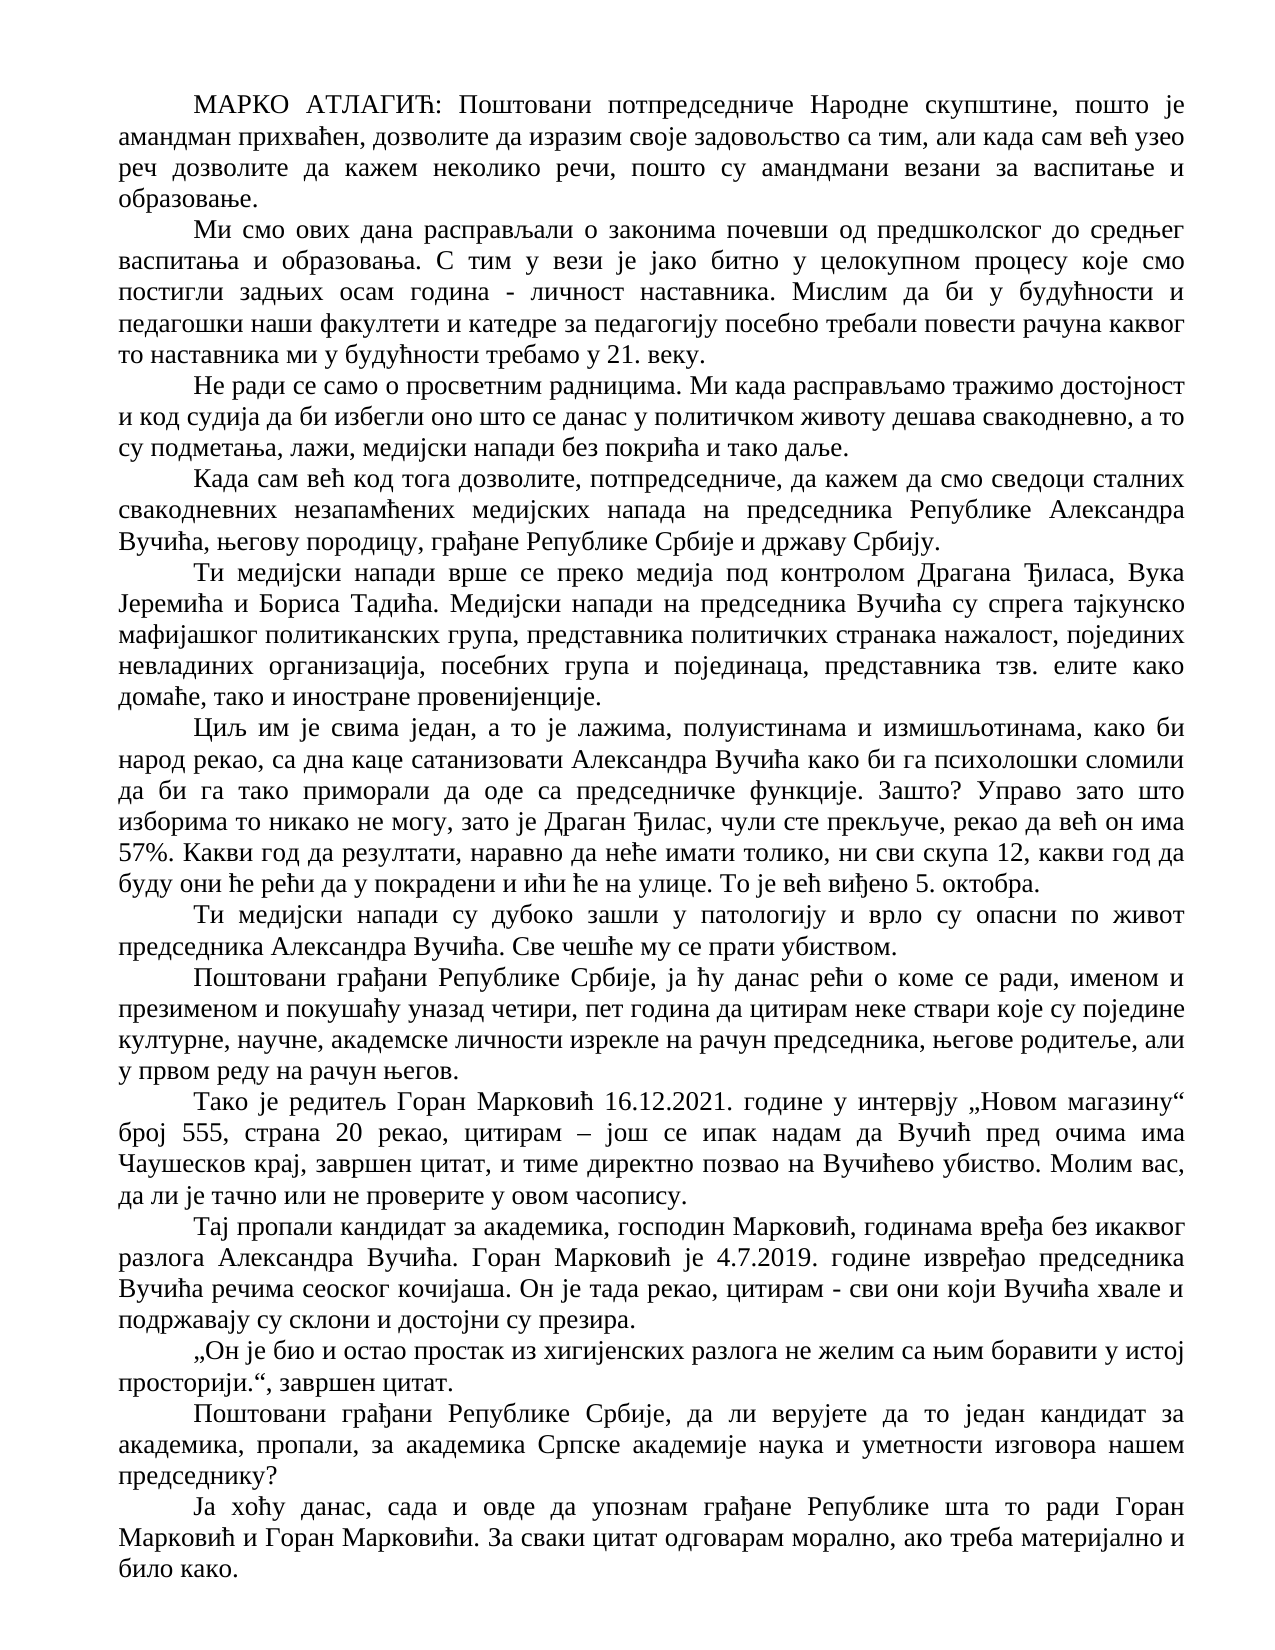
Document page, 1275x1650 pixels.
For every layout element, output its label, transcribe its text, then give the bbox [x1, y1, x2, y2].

text Ти медијски напади су дубоко зашли у патологију и врло су опасни по живот председника Александра Вучића. Све чешће му се прати убиством. [118, 898, 1186, 961]
text Ти медијски напади врше се преко медија под контролом Драгана Ђиласа, Вука Јеремића и Бориса Тадића. Медијски напади на председника Вучића су спрега тајкунско мафијашког политиканских група, представника политичких странака нажалост, појединих невладиних организација, посебних група и појединаца, представника тзв. елите како домаће, тако и иностране провенијенције. [118, 556, 1186, 712]
text Поштовани грађани Републике Србије, да ли верујете да то један кандидат за академика, пропали, за академика Српске академије наука и уметности изговора нашем председнику? [118, 1397, 1186, 1490]
text Циљ им је свима један, а то је лажима, полуистинама и измишљотинама, како би народ рекао, са дна каце сатанизовати Александра Вучића како би га психолошки сломили да би га тако приморали да оде са председничке функције. Зашто? Управо зато што изборима то никако не могу, зато је Драган Ђилас, чули сте прекључе, рекао да већ он има 57%. Какви год да резултати, наравно да неће имати толико, ни сви скупа 12, какви год да буду они ће рећи да у покрадени и ићи ће на улице. То је већ виђено 5. октобра. [118, 712, 1186, 898]
text Када сам већ код тога дозволите, потпредседниче, да кажем да смо сведоци сталних свакодневних незапамћених медијских напада на председника Републике Александра Вучића, његову породицу, грађане Републике Србије и државу Србију. [118, 462, 1186, 556]
text Тако је редитељ Горан Марковић 16.12.2021. године у интервју „Новом магазину“ број 555, страна 20 рекао, цитирам – још се ипак надам да Вучић пред очима има Чаушесков крај, завршен цитат, и тиме директно позвао на Вучићево убиство. Молим вас, да ли је тачно или не проверите у овом часопису. [118, 1085, 1186, 1210]
text „Он је био и остао простак из хигијенских разлога не желим са њим боравити у истој просторији.“, завршен цитат. [118, 1334, 1186, 1397]
text Поштовани грађани Републике Србије, ја ћу данас рећи о коме се ради, именом и презименом и покушаћу уназад четири, пет година да цитирам неке ствари које су поједине културне, научне, академске личности изрекле на рачун председника, његове родитеље, али у првом реду на рачун његов. [118, 961, 1186, 1085]
text Тај пропали кандидат за академика, господин Марковић, годинама вређа без икаквог разлога Александра Вучића. Горан Марковић је 4.7.2019. године извређао председника Вучића речима сеоског кочијаша. Он је тада рекао, цитирам - сви они који Вучића хвале и подржавају су склони и достојни су презира. [118, 1210, 1186, 1334]
text МАРКО АТЛАГИЋ: Поштовани потпредседниче Народне скупштине, пошто је амандман прихваћен, дозволите да изразим своје задовољство са тим, али када сам већ узео реч дозволите да кажем неколико речи, пошто су амандмани везани за васпитање и образовање. [118, 89, 1186, 213]
text Ми смо ових дана расправљали о законима почевши од предшколског до средњег васпитања и образовања. С тим у вези је јако битно у целокупном процесу које смо постигли задњих осам година - личност наставника. Мислим да би у будућности и педагошки наши факултети и катедре за педагогију посебно требали повести рачуна каквог то наставника ми у будућности требамо у 21. веку. [118, 213, 1186, 369]
text Ја хоћу данас, сада и овде да упознам грађане Републике шта то ради Горан Марковић и Горан Марковићи. За сваки цитат одговарам морално, ако треба материјално и било како. [118, 1490, 1186, 1584]
text Не ради се само о просветним радницима. Ми када расправљамо тражимо достојност и код судија да би избегли оно што се данас у политичком животу дешава свакодневно, а то су подметања, лажи, медијски напади без покрића и тако даље. [118, 369, 1186, 462]
